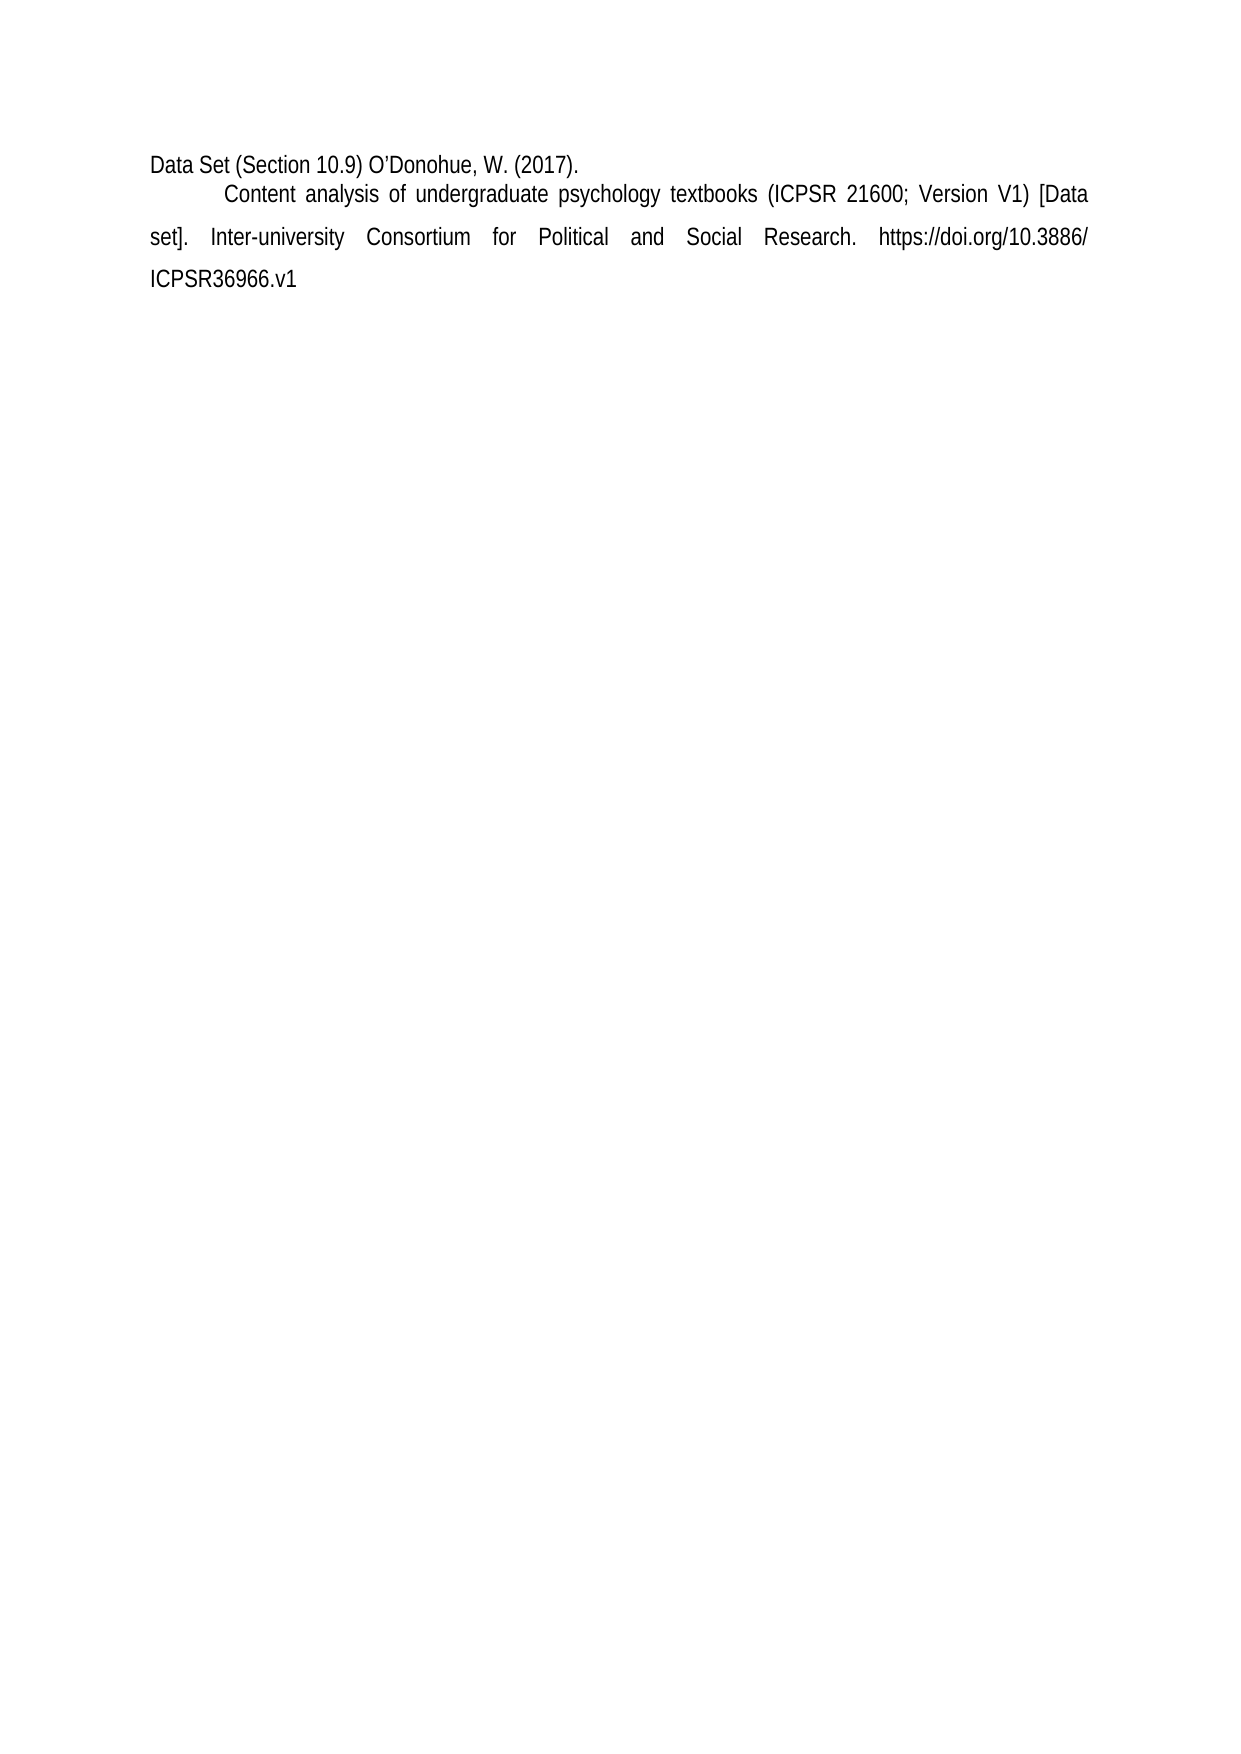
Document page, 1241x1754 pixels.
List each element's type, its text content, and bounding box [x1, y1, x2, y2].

text Data Set (Section 10.9) O’Donohue, W. (2017). [150, 150, 1090, 179]
text Content analysis of undergraduate psychology textbooks (ICPSR 21600; Version V1) [Data set]. Inter-university Consortium for Political and Social Research. https://doi.org/10.3886/ ICPSR36966.v1 [150, 179, 1090, 293]
